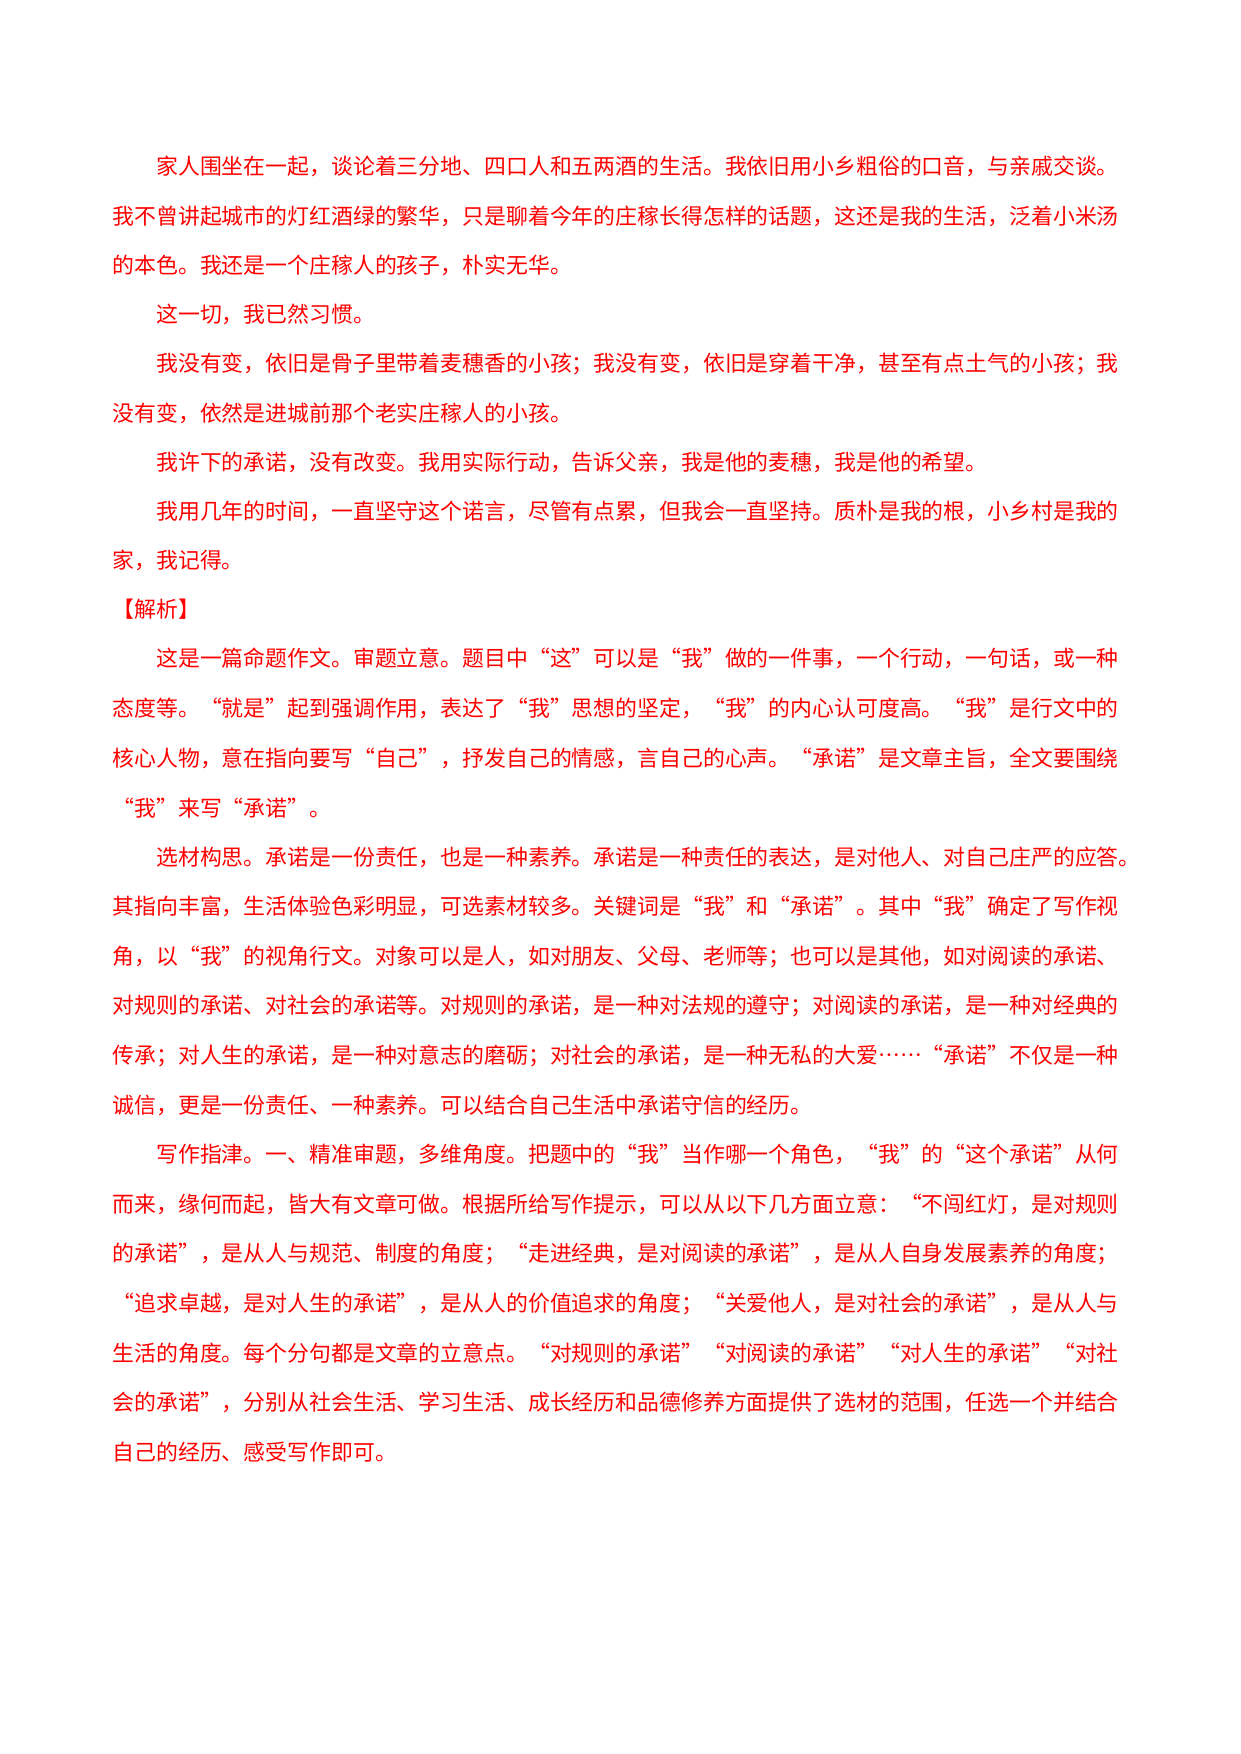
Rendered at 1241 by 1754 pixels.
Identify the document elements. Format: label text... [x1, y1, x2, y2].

text 写作指津。一、精准审题，多维角度。把题中的“我”当作哪一个角色，“我”的“这个承诺”从何而来，缘何而起，皆大有文章可做。根据所给写作提示，可以从以下几方面立意：“不闯红灯，是对规则的承诺”，是从人与规范、制度的角度；“走进经典，是对阅读的承诺”，是从人自身发展素养的角度；“追求卓越，是对人生的承诺”，是从人的价值追求的角度；“关爱他人，是对社会的承诺”，是从人与生活的角度。每个分句都是文章的立意点。“对规则的承诺”“对阅读的承诺”“对人生的承诺”“对社会的承诺”，分别从社会生活、学习生活、成长经历和品德修养方面提供了选材的范围，任选一个并结合自己的经历、感受写作即可。 [112, 1136, 1128, 1467]
text 【解析】 [112, 592, 1128, 625]
text 选材构思。承诺是一份责任，也是一种素养。承诺是一种责任的表达，是对他人、对自己庄严的应答。其指向丰富，生活体验色彩明显，可选素材较多。关键词是“我”和“承诺”。其中“我”确定了写作视角，以“我”的视角行文。对象可以是人，如对朋友、父母、老师等；也可以是其他，如对阅读的承诺、对规则的承诺、对社会的承诺等。对规则的承诺，是一种对法规的遵守；对阅读的承诺，是一种对经典的传承；对人生的承诺，是一种对意志的磨砺；对社会的承诺，是一种无私的大爱……“承诺”不仅是一种诚信，更是一份责任、一种素养。可以结合自己生活中承诺守信的经历。 [112, 839, 1128, 1120]
text 我没有变，依旧是骨子里带着麦穗香的小孩；我没有变，依旧是穿着干净，甚至有点土气的小孩；我没有变，依然是进城前那个老实庄稼人的小孩。 [112, 346, 1128, 428]
text 这是一篇命题作文。审题立意。题目中“这”可以是“我”做的一件事，一个行动，一句话，或一种态度等。“就是”起到强调作用，表达了“我”思想的坚定，“我”的内心认可度高。“我”是行文中的核心人物，意在指向要写“自己”，抒发自己的情感，言自己的心声。“承诺”是文章主旨，全文要围绕“我”来写“承诺”。 [112, 641, 1128, 823]
text 这一切，我已然习惯。 [112, 297, 1128, 330]
text 家人围坐在一起，谈论着三分地、四口人和五两酒的生活。我依旧用小乡粗俗的口音，与亲戚交谈。我不曾讲起城市的灯红酒绿的繁华，只是聊着今年的庄稼长得怎样的话题，这还是我的生活，泛着小米汤的本色。我还是一个庄稼人的孩子，朴实无华。 [112, 148, 1128, 281]
text 我许下的承诺，没有改变。我用实际行动，告诉父亲，我是他的麦穗，我是他的希望。 [112, 444, 1128, 477]
text 我用几年的时间，一直坚守这个诺言，尽管有点累，但我会一直坚持。质朴是我的根，小乡村是我的家，我记得。 [112, 493, 1128, 576]
